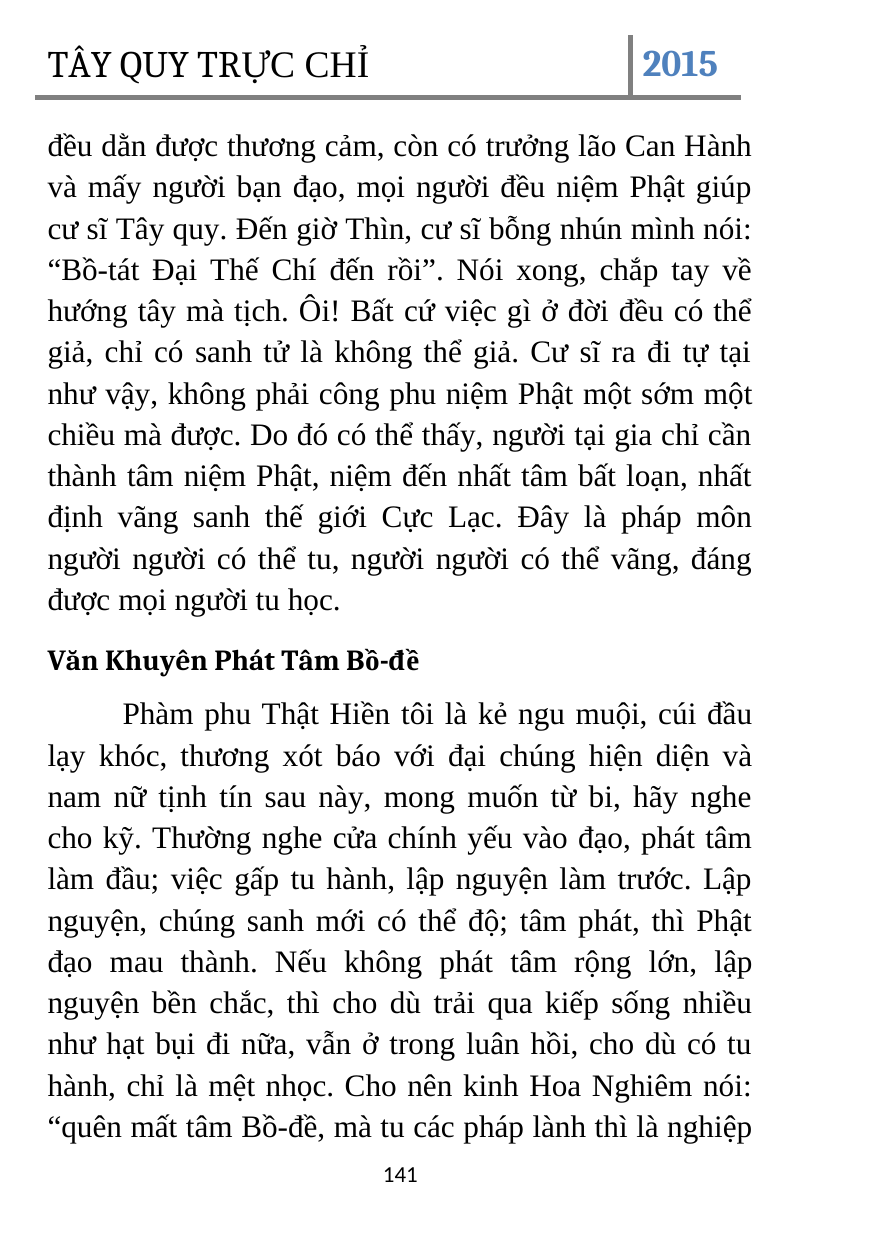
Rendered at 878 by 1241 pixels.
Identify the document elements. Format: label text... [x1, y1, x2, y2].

subtitle Văn Khuyên Phát Tâm Bồ-đề [47, 643, 753, 678]
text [47, 696, 753, 1144]
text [47, 127, 753, 617]
